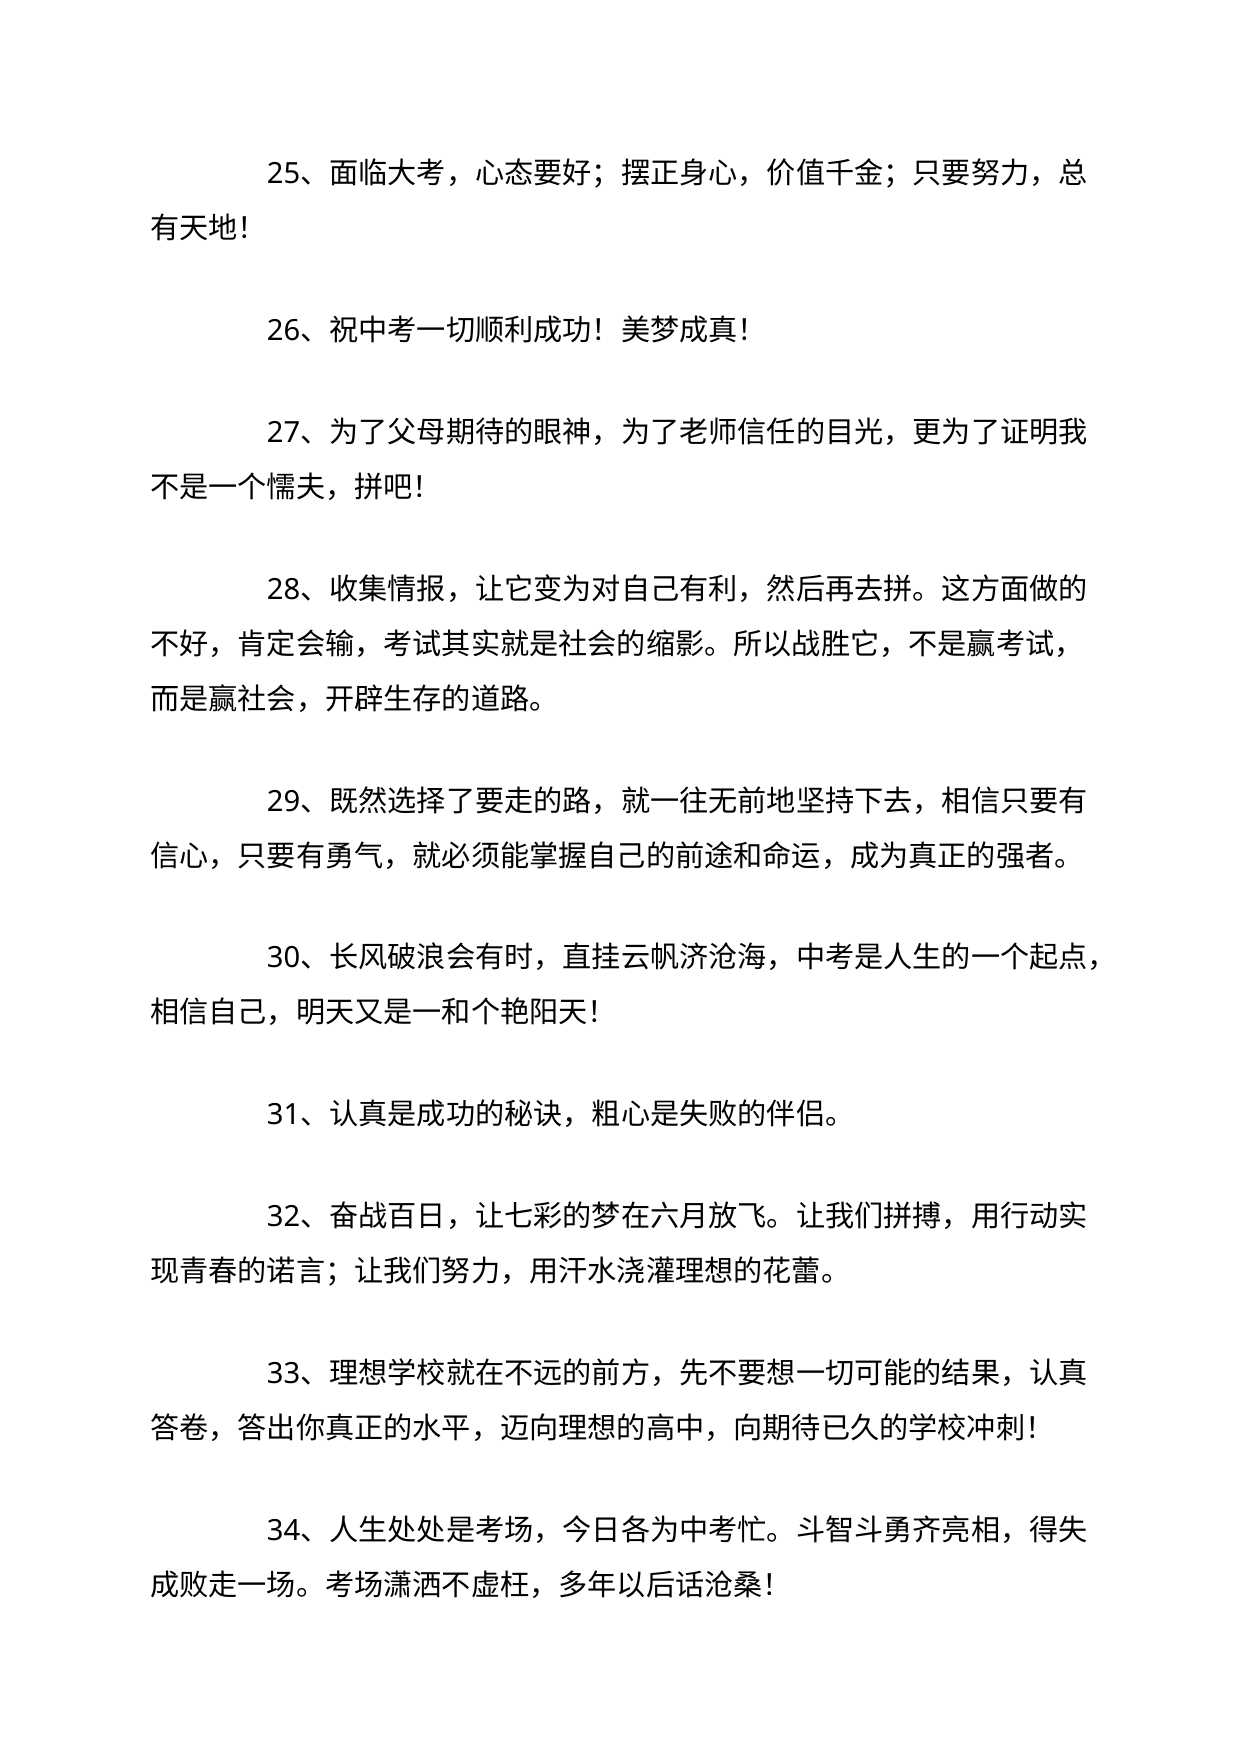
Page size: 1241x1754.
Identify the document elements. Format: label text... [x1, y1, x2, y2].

text 25、面临大考，心态要好；摆正身心，价值千金；只要努力，总有天地！ [150, 150, 1090, 247]
text 29、既然选择了要走的路，就一往无前地坚持下去，相信只要有信心，只要有勇气，就必须能掌握自己的前途和命运，成为真正的强者。 [150, 777, 1090, 874]
text 30、长风破浪会有时，直挂云帆济沧海，中考是人生的一个起点，相信自己，明天又是一和个艳阳天！ [150, 934, 1090, 1031]
text 32、奋战百日，让七彩的梦在六月放飞。让我们拼搏，用行动实现青春的诺言；让我们努力，用汗水浇灌理想的花蕾。 [150, 1193, 1090, 1290]
text 26、祝中考一切顺利成功！美梦成真！ [150, 307, 1090, 349]
text 34、人生处处是考场，今日各为中考忙。斗智斗勇齐亮相，得失成败走一场。考场潇洒不虚枉，多年以后话沧桑！ [150, 1506, 1090, 1603]
text 33、理想学校就在不远的前方，先不要想一切可能的结果，认真答卷，答出你真正的水平，迈向理想的高中，向期待已久的学校冲刺！ [150, 1349, 1090, 1447]
text 27、为了父母期待的眼神，为了老师信任的目光，更为了证明我不是一个懦夫，拼吧！ [150, 409, 1090, 506]
text 31、认真是成功的秘诀，粗心是失败的伴侣。 [150, 1091, 1090, 1133]
text 28、收集情报，让它变为对自己有利，然后再去拼。这方面做的不好，肯定会输，考试其实就是社会的缩影。所以战胜它，不是赢考试，而是赢社会，开辟生存的道路。 [150, 566, 1090, 718]
